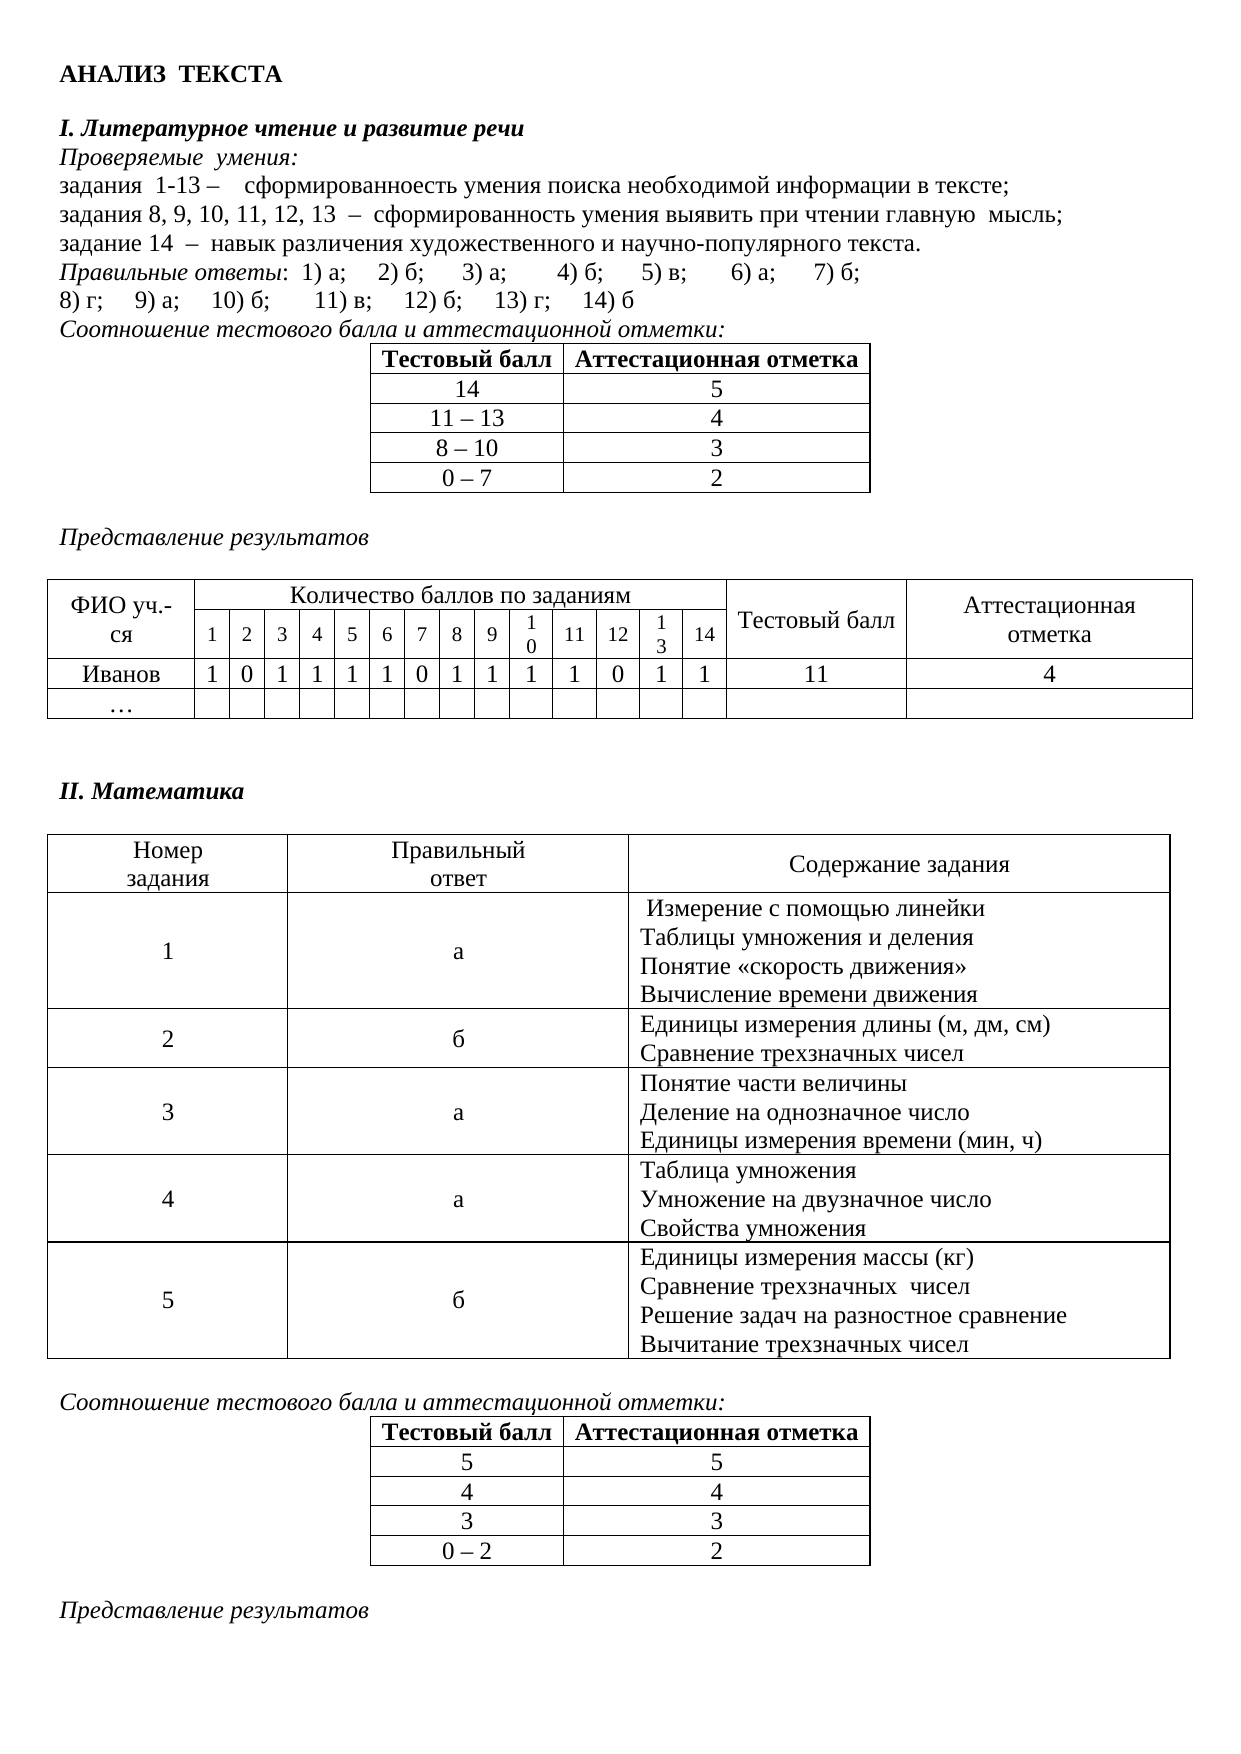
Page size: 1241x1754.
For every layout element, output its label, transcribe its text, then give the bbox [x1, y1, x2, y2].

table_cell 2 [564, 1536, 869, 1565]
table_cell [265, 689, 299, 718]
table_header Аттестационная отметка [564, 344, 869, 373]
table_cell [405, 689, 439, 718]
text Представление результатов [59, 522, 1181, 550]
table_cell 5 [335, 610, 369, 658]
table_cell 5 [564, 1447, 869, 1476]
text II. Математика [59, 776, 1181, 805]
text Проверяемые умения: [59, 142, 1181, 170]
text I. Литературное чтение и развитие речи [59, 113, 1181, 142]
table_cell 4 [48, 1155, 287, 1241]
table_cell 1 [370, 659, 404, 688]
text задания 1-13 – сформированноесть умения поиска необходимой информации в тексте; [59, 170, 1181, 199]
text Соотношение тестового балла и аттестационной отметки: [59, 314, 1181, 343]
table_cell 3 [265, 610, 299, 658]
table_cell 0 [230, 659, 264, 688]
table_cell [335, 689, 369, 718]
table_cell 4 [564, 1477, 869, 1505]
table_header Содержание задания [629, 835, 1169, 892]
table_cell 1 [510, 659, 552, 688]
table_header Аттестационная отметка [564, 1417, 869, 1446]
table_header ФИО уч.-ся [48, 580, 194, 658]
text задания 8, 9, 10, 11, 12, 13 – сформированность умения выявить при чтении главную мысль; [59, 199, 1181, 228]
table_cell [683, 689, 726, 718]
table_cell 1 [265, 659, 299, 688]
table_cell Единицы измерения длины (м, дм, см) Сравнение трехзначных чисел [629, 1009, 1169, 1067]
table_cell 0 [405, 659, 439, 688]
table_cell 10 [510, 610, 552, 658]
text Правильные ответы: 1) а; 2) б; 3) а; 4) б; 5) в; 6) а; 7) б; [59, 257, 1181, 285]
table_cell 3 [564, 1506, 869, 1535]
table_cell а [288, 893, 628, 1008]
table_cell 2 [230, 610, 264, 658]
table_cell б [288, 1243, 628, 1357]
table_cell [907, 689, 1192, 718]
table_cell Таблица умножения Умножение на двузначное число Свойства умножения [629, 1155, 1169, 1241]
table_cell 3 [564, 433, 869, 462]
table_cell 11 – 13 [371, 404, 563, 432]
text АНАЛИЗ ТЕКСТА [59, 59, 1181, 88]
table_cell [510, 689, 552, 718]
table_cell 12 [597, 610, 639, 658]
table_cell 1 [48, 893, 287, 1008]
table_cell 5 [564, 374, 869, 402]
table_cell [475, 689, 509, 718]
table_cell 1 [300, 659, 334, 688]
table_cell 7 [405, 610, 439, 658]
table_header Номер задания [48, 835, 287, 892]
table_cell 5 [48, 1243, 287, 1357]
table_cell 13 [640, 610, 682, 658]
text Соотношение тестового балла и аттестационной отметки: [59, 1387, 1181, 1416]
table_cell [640, 689, 682, 718]
table_cell 0 – 7 [371, 463, 563, 492]
text 8) г; 9) а; 10) б; 11) в; 12) б; 13) г; 14) б [59, 285, 1181, 314]
table_cell 3 [48, 1068, 287, 1154]
table_cell 2 [48, 1009, 287, 1067]
table_header Тестовый балл [371, 1417, 563, 1446]
table_header Тестовый балл [727, 580, 906, 658]
table_cell [597, 689, 639, 718]
table_cell 1 [195, 659, 229, 688]
table_cell Измерение с помощью линейки Таблицы умножения и деления Понятие «скорость движения» Вычисление времени движения [629, 893, 1169, 1008]
table_cell … [48, 689, 194, 718]
table_cell 4 [300, 610, 334, 658]
table_cell 6 [370, 610, 404, 658]
table_cell 0 [597, 659, 639, 688]
table_cell 1 [335, 659, 369, 688]
table_cell 1 [683, 659, 726, 688]
text задание 14 – навык различения художественного и научно-популярного текста. [59, 228, 1181, 257]
table_cell [300, 689, 334, 718]
table_cell 1 [553, 659, 596, 688]
table_header Тестовый балл [371, 344, 563, 373]
table_cell а [288, 1068, 628, 1154]
table_cell 9 [475, 610, 509, 658]
table_cell а [288, 1155, 628, 1241]
table_cell [553, 689, 596, 718]
table_cell Иванов [48, 659, 194, 688]
table_cell 5 [371, 1447, 563, 1476]
table_cell Единицы измерения массы (кг) Сравнение трехзначных чисел Решение задач на разностное сравнение Вычитание трехзначных чисел [629, 1243, 1169, 1357]
table_cell [195, 689, 229, 718]
table_cell [370, 689, 404, 718]
text Представление результатов [59, 1595, 1181, 1623]
table_cell б [288, 1009, 628, 1067]
table_cell 4 [371, 1477, 563, 1505]
table_cell 4 [564, 404, 869, 432]
table_cell [727, 689, 906, 718]
table_header Аттестационная отметка [907, 580, 1192, 658]
table_cell 8 – 10 [371, 433, 563, 462]
table_header Правильный ответ [288, 835, 628, 892]
table_cell 2 [564, 463, 869, 492]
table_cell 1 [475, 659, 509, 688]
table_cell 11 [727, 659, 906, 688]
table_header Количество баллов по заданиям [195, 580, 726, 609]
table_cell [440, 689, 474, 718]
table_cell 0 – 2 [371, 1536, 563, 1565]
table_cell 14 [371, 374, 563, 402]
table_cell 1 [440, 659, 474, 688]
table_cell 4 [907, 659, 1192, 688]
table_cell [230, 689, 264, 718]
table_cell Понятие части величины Деление на однозначное число Единицы измерения времени (мин, ч) [629, 1068, 1169, 1154]
table_cell 11 [553, 610, 596, 658]
table_cell 1 [640, 659, 682, 688]
table_cell 8 [440, 610, 474, 658]
table_cell 3 [371, 1506, 563, 1535]
table_cell 1 [195, 610, 229, 658]
table_cell 14 [683, 610, 726, 658]
